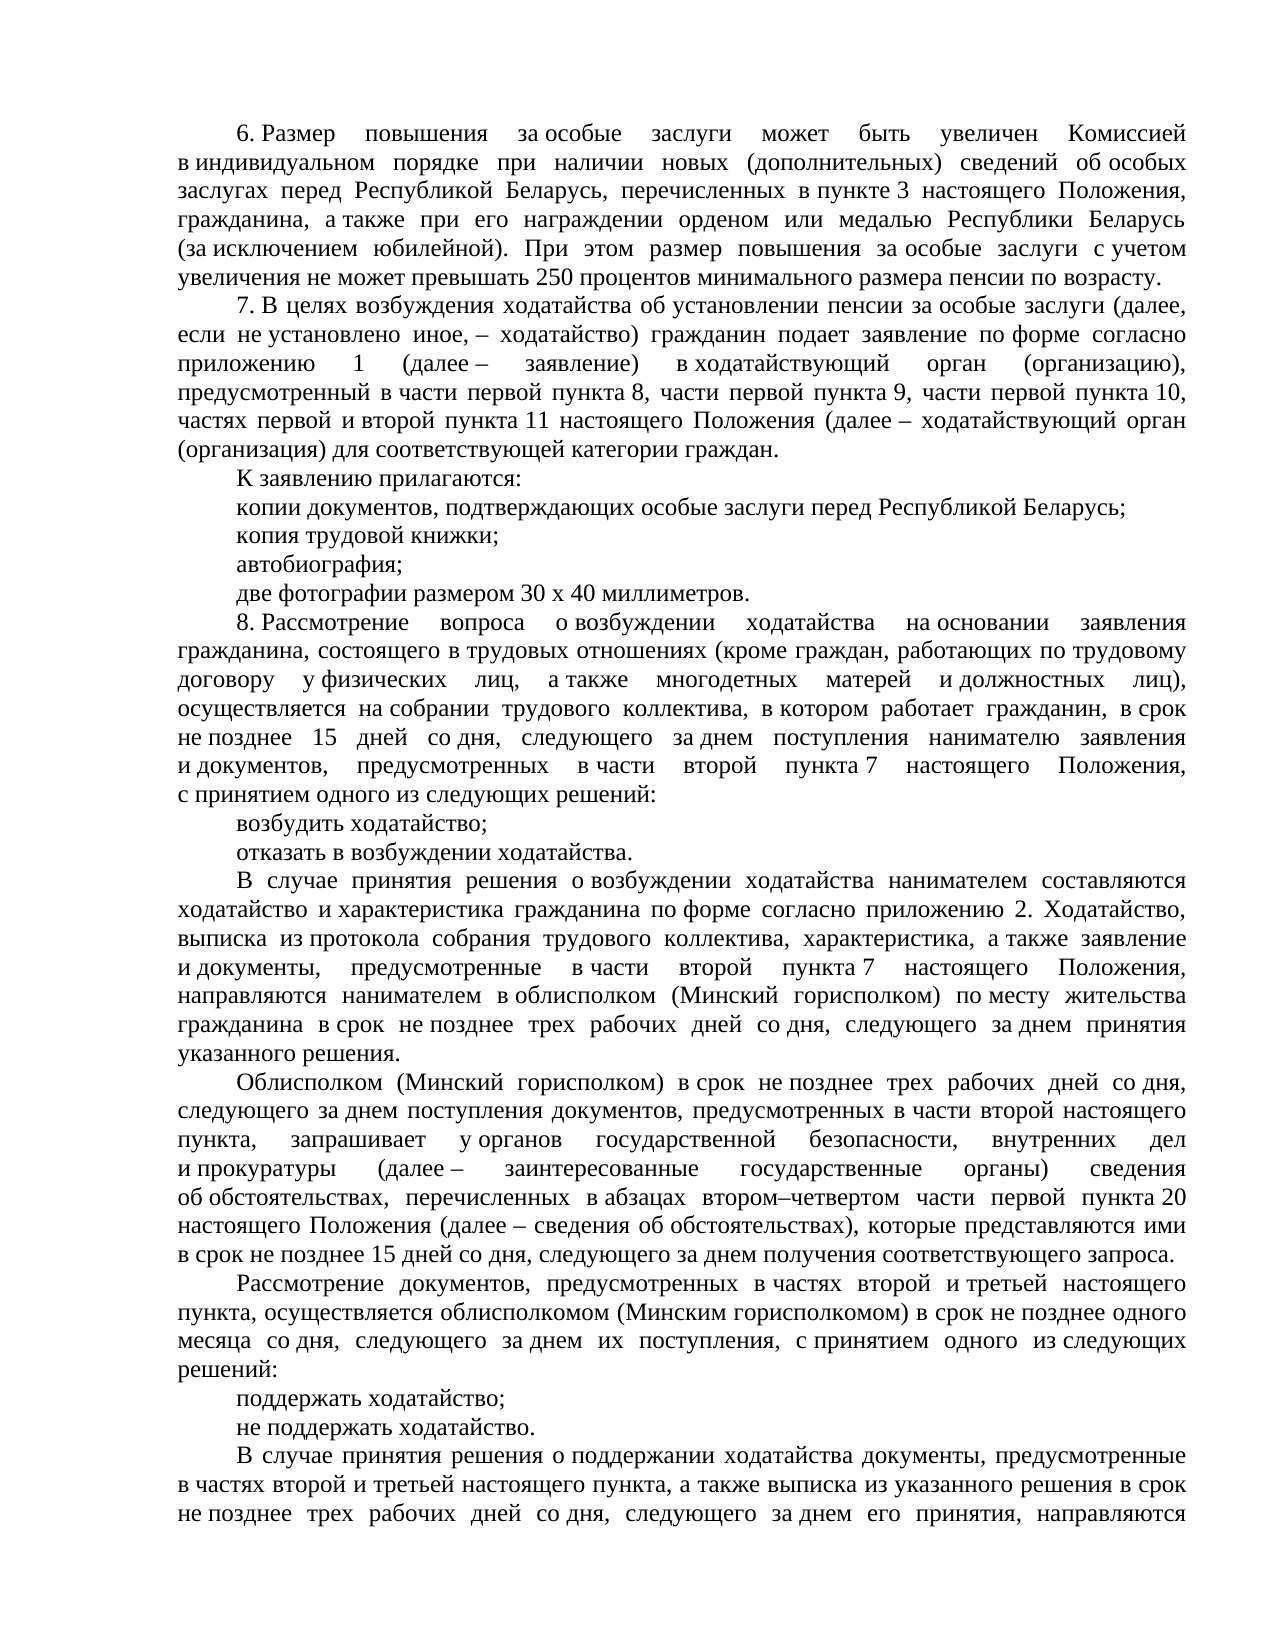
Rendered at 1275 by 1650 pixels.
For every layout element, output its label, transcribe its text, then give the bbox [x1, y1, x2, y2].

text Рассмотрение документов, предусмотренных в частях второй и третьей настоящего пункта, осуществляется облисполкомом (Минским горисполкомом) в срок не позднее одного месяца со дня, следующего за днем их поступления, с принятием одного из следующих решений: [177, 1268, 1186, 1383]
text не поддержать ходатайство. [177, 1412, 1186, 1441]
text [177, 1441, 1186, 1527]
text К заявлению прилагаются: [177, 463, 1186, 492]
text Облисполком (Минский горисполком) в срок не позднее трех рабочих дней со дня, следующего за днем поступления документов, предусмотренных в части второй настоящего пункта, запрашивает у органов государственной безопасности, внутренних дел и прокуратуры (далее – заинтересованные государственные органы) сведения об обстоятельствах, перечисленных в абзацах втором–четвертом части первой пункта 20 настоящего Положения (далее – сведения об обстоятельствах), которые представляются ими в срок не позднее 15 дней со дня, следующего за днем получения соответствующего запроса. [177, 1067, 1186, 1268]
text копия трудовой книжки; [177, 521, 1186, 549]
text возбудить ходатайство; [177, 808, 1186, 837]
text отказать в возбуждении ходатайства. [177, 837, 1186, 866]
text автобиография; [177, 549, 1186, 578]
text В случае принятия решения о возбуждении ходатайства нанимателем составляются ходатайство и характеристика гражданина по форме согласно приложению 2. Ходатайство, выписка из протокола собрания трудового коллектива, характеристика, а также заявление и документы, предусмотренные в части второй пункта 7 настоящего Положения, направляются нанимателем в облисполком (Минский горисполком) по месту жительства гражданина в срок не позднее трех рабочих дней со дня, следующего за днем принятия указанного решения. [177, 866, 1186, 1067]
text поддержать ходатайство; [177, 1383, 1186, 1412]
text две фотографии размером 30 x 40 миллиметров. [177, 578, 1186, 607]
text 6. Размер повышения за особые заслуги может быть увеличен Комиссией в индивидуальном порядке при наличии новых (дополнительных) сведений об особых заслугах перед Республикой Беларусь, перечисленных в пункте 3 настоящего Положения, гражданина, а также при его награждении орденом или медалью Республики Беларусь (за исключением юбилейной). При этом размер повышения за особые заслуги с учетом увеличения не может превышать 250 процентов минимального размера пенсии по возрасту. [177, 118, 1186, 291]
text копии документов, подтверждающих особые заслуги перед Республикой Беларусь; [177, 492, 1186, 521]
text 8. Рассмотрение вопроса о возбуждении ходатайства на основании заявления гражданина, состоящего в трудовых отношениях (кроме граждан, работающих по трудовому договору у физических лиц, а также многодетных матерей и должностных лиц), осуществляется на собрании трудового коллектива, в котором работает гражданин, в срок не позднее 15 дней со дня, следующего за днем поступления нанимателю заявления и документов, предусмотренных в части второй пункта 7 настоящего Положения, с принятием одного из следующих решений: [177, 607, 1186, 808]
text 7. В целях возбуждения ходатайства об установлении пенсии за особые заслуги (далее, если не установлено иное, – ходатайство) гражданин подает заявление по форме согласно приложению 1 (далее – заявление) в ходатайствующий орган (организацию), предусмотренный в части первой пункта 8, части первой пункта 9, части первой пункта 10, частях первой и второй пункта 11 настоящего Положения (далее – ходатайствующий орган (организация) для соответствующей категории граждан. [177, 291, 1186, 463]
